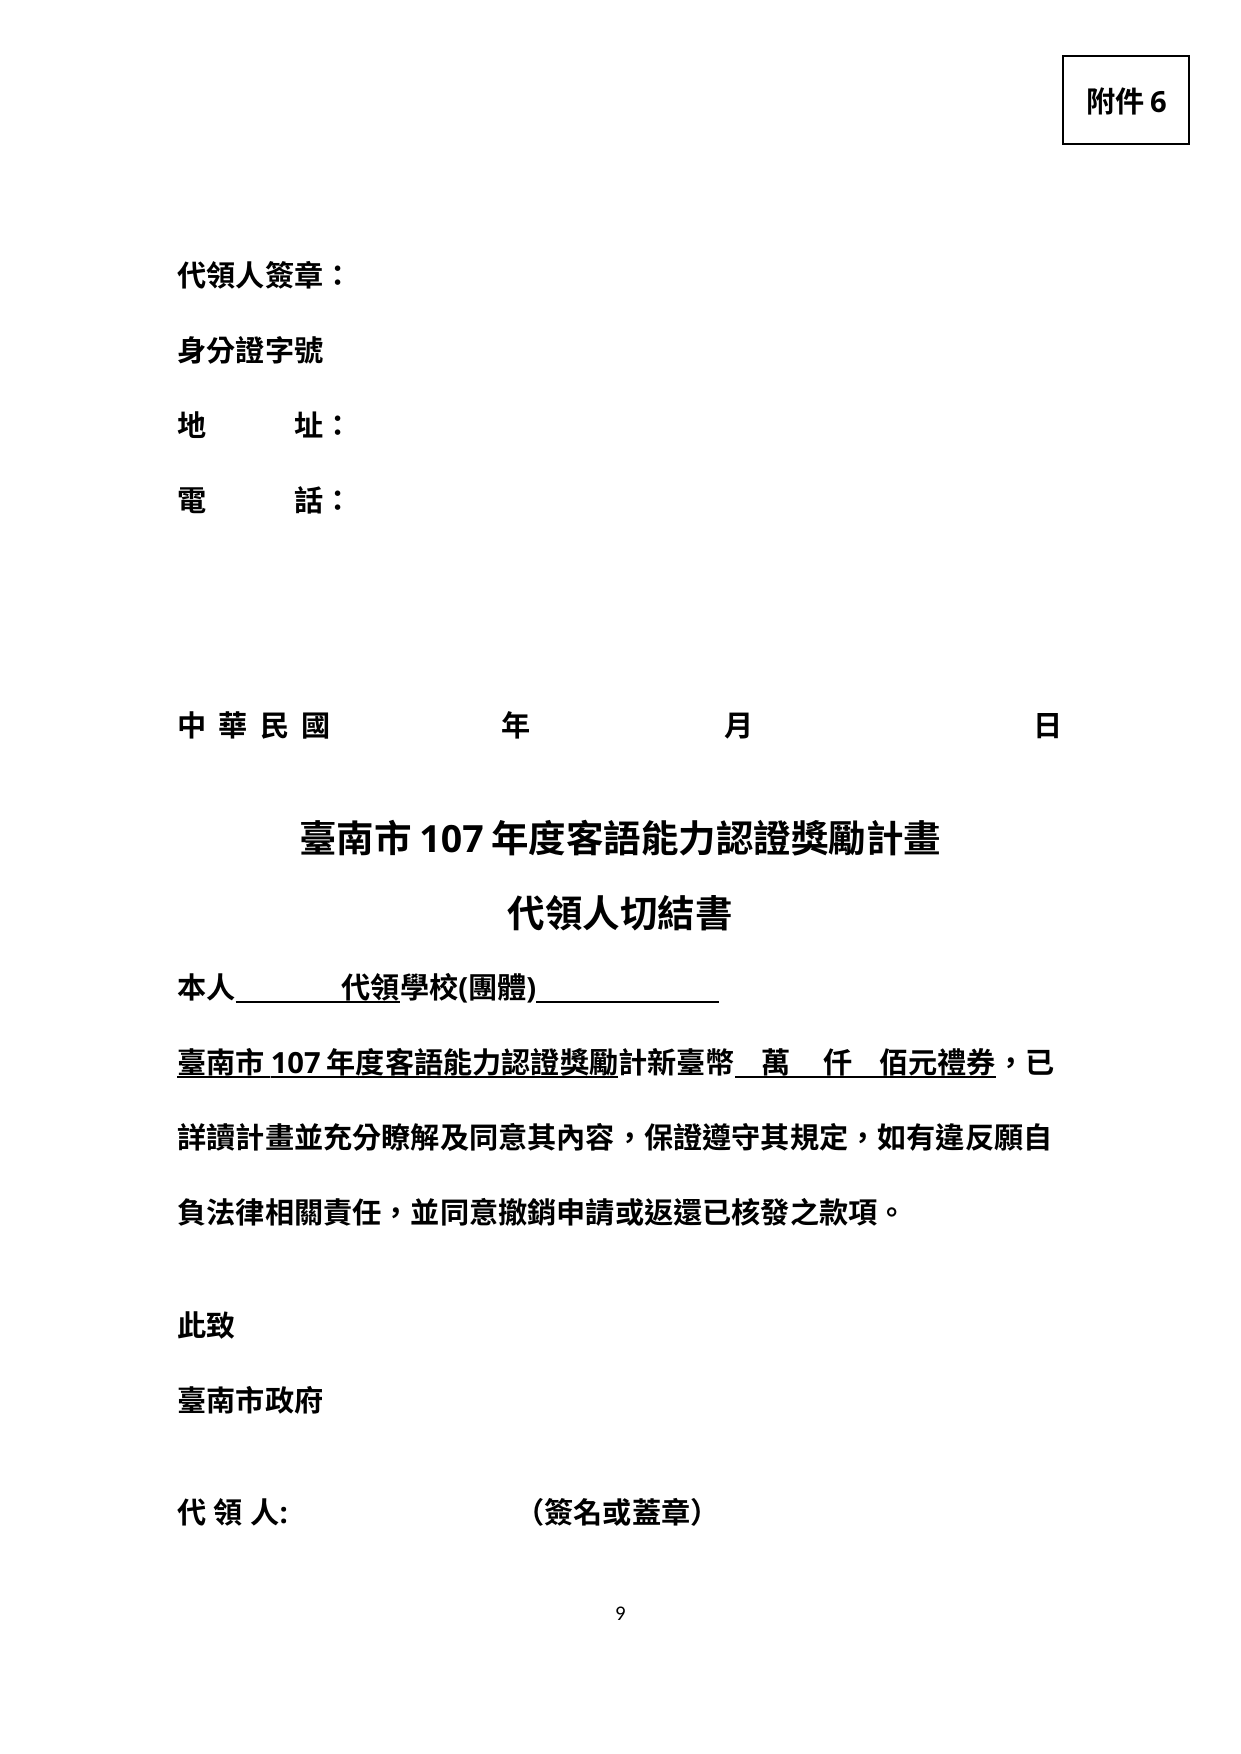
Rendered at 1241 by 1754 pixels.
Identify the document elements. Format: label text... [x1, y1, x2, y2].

text 本人 代領學校(團體) [177, 949, 1063, 1024]
text 中華民國 年 月 日 [177, 686, 1063, 761]
text 臺南市107年度客語能力認證獎勵計畫 [177, 799, 1063, 874]
text 代領人切結書 [177, 874, 1063, 949]
text 代領人: （簽名或蓋章） [177, 1474, 1063, 1549]
text 臺南市政府 [177, 1361, 1063, 1436]
text 代領人簽章： [177, 236, 1063, 311]
text 電 話： [177, 461, 1063, 536]
text 地 址： [177, 386, 1063, 461]
text 身分證字號 [177, 311, 1063, 386]
text 臺南市107年度客語能力認證獎勵計新臺幣 萬 仟 佰元禮券，已詳讀計畫並充分瞭解及同意其內容，保證遵守其規定，如有違反願自負法律相關責任，並同意撤銷申請或返還已核發之款項。 [177, 1024, 1063, 1249]
text 此致 [177, 1286, 1063, 1361]
